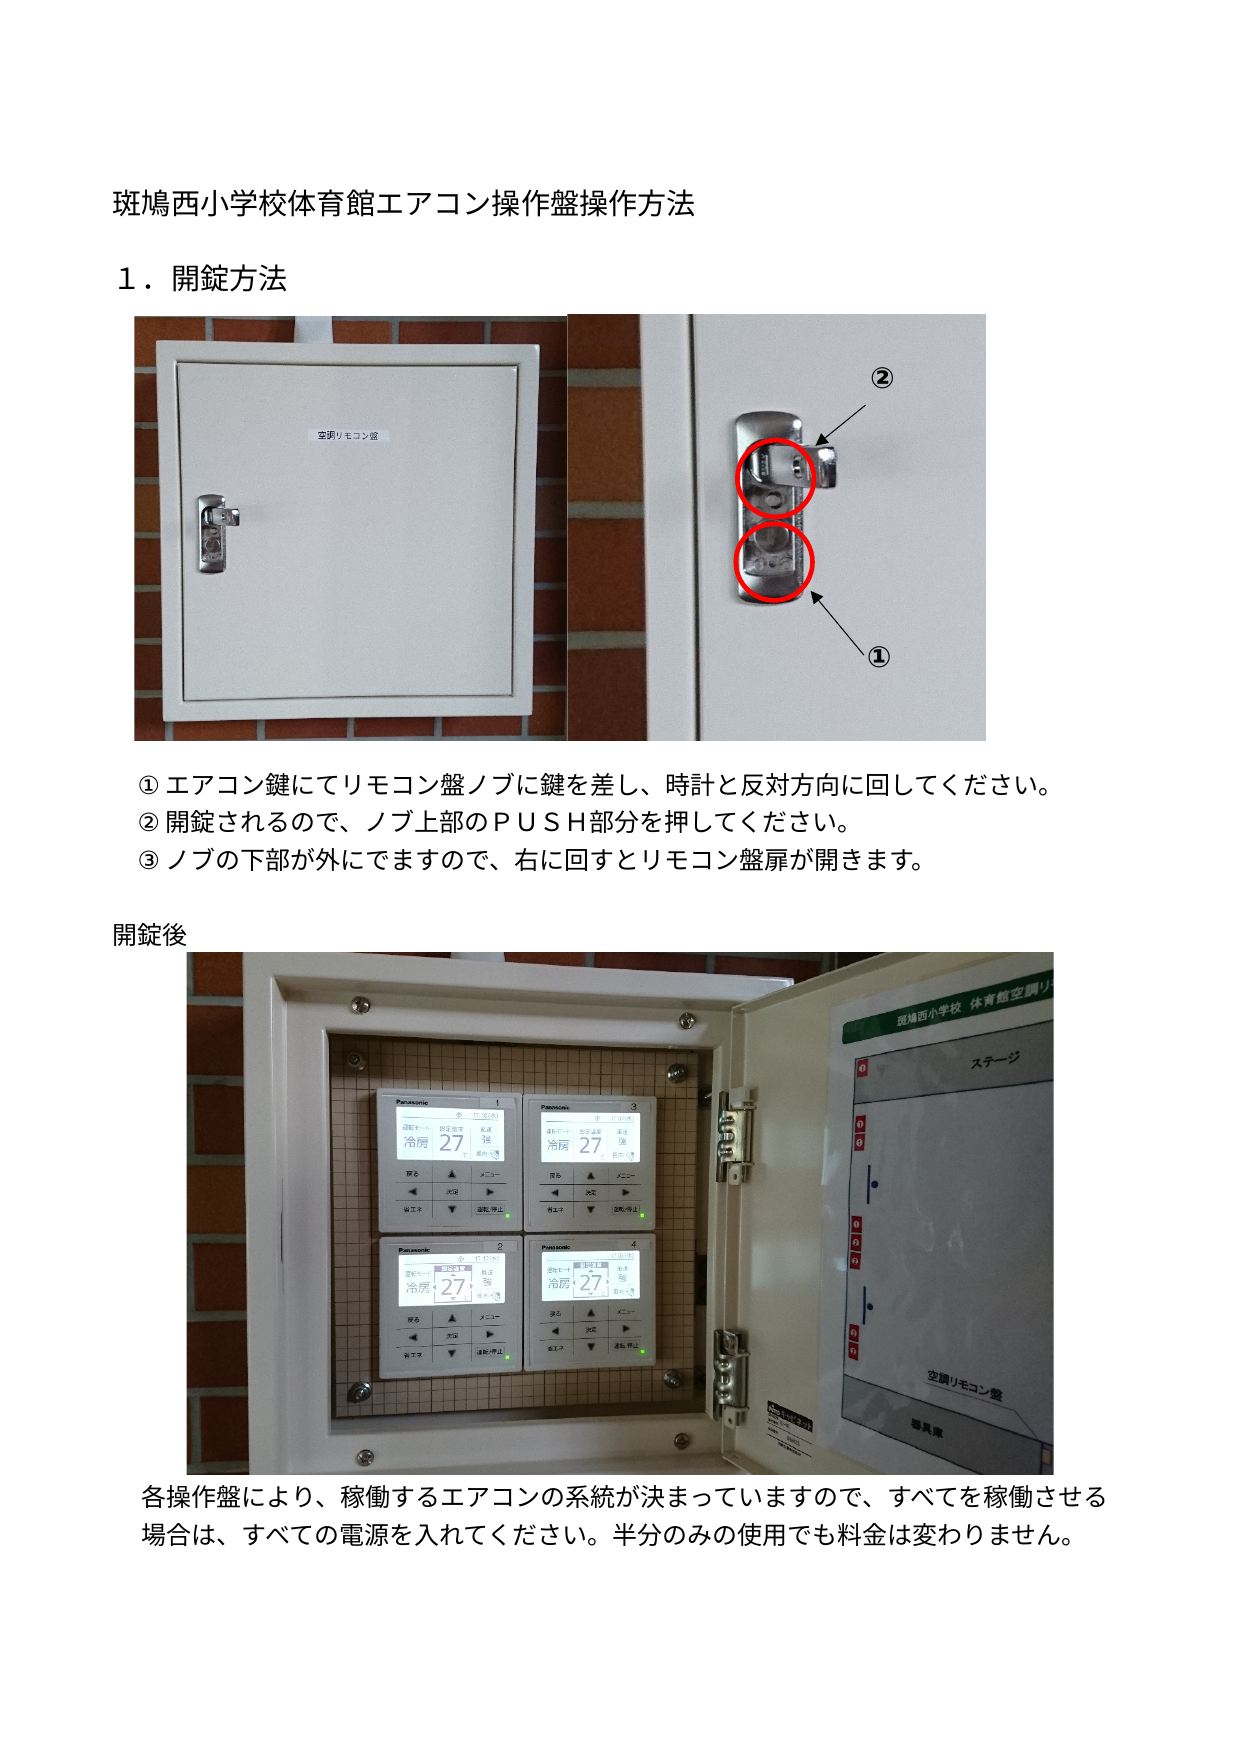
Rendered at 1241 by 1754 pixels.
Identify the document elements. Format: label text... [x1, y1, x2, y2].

picture [186, 952, 1054, 1475]
text ①エアコン鍵にてリモコン盤ノブに鍵を差し、時計と反対方向に回してください。 [112, 764, 1128, 802]
text ②開錠されるので、ノブ上部のＰＵＳＨ部分を押してください。 [112, 802, 1128, 839]
text 各操作盤により、稼働するエアコンの系統が決まっていますので、すべてを稼働させる場合は、すべての電源を入れてください。半分のみの使用でも料金は変わりません。 [112, 1477, 1128, 1552]
text 斑鳩西小学校体育館エアコン操作盤操作方法 [112, 164, 1128, 239]
text ③ノブの下部が外にでますので、右に回すとリモコン盤扉が開きます。 [112, 839, 1128, 877]
text 開錠後 [112, 914, 1128, 952]
text １．開錠方法 [112, 239, 1128, 314]
picture [134, 314, 986, 741]
